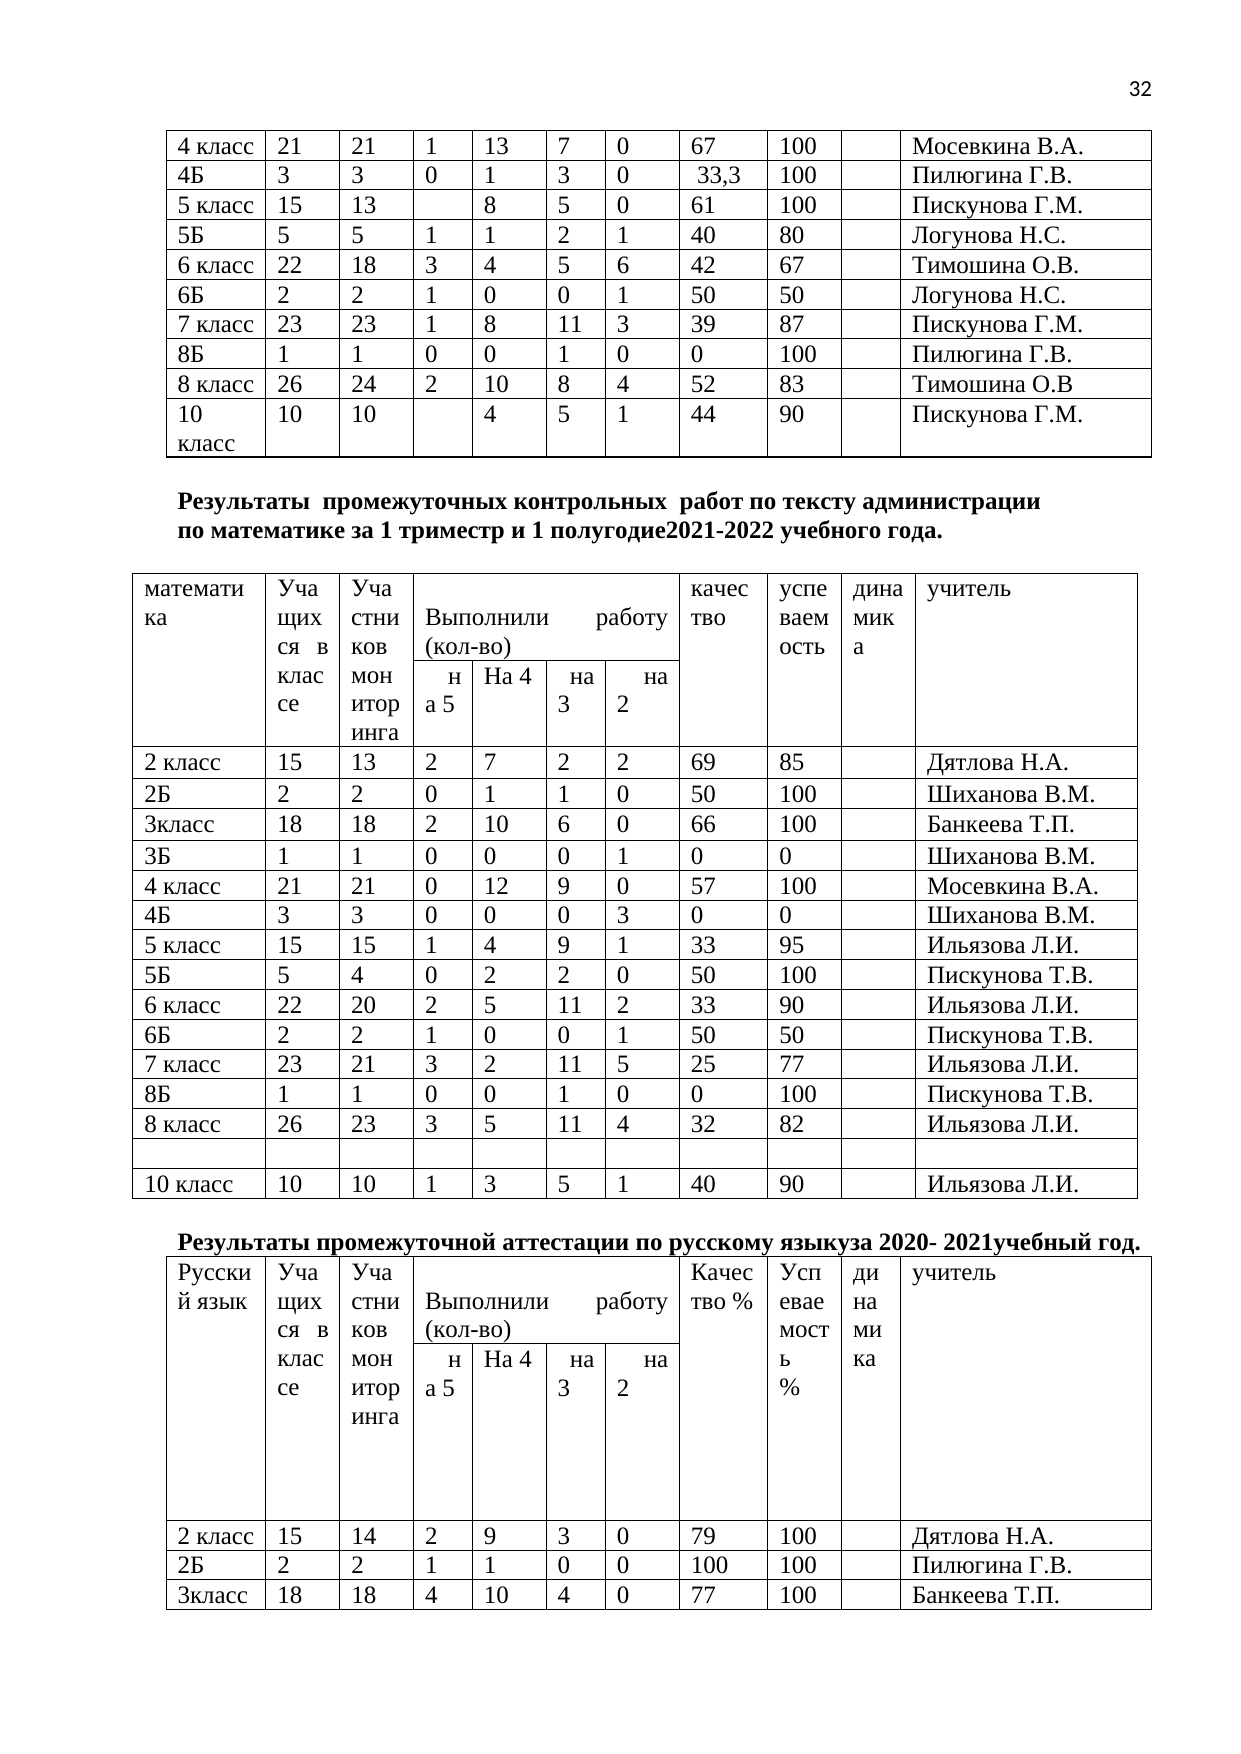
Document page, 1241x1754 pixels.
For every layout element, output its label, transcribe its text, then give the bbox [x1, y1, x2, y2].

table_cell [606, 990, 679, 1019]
table_cell 5 [547, 399, 605, 456]
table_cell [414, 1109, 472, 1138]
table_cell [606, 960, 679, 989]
table_cell 0 [414, 161, 472, 189]
table_cell [842, 131, 900, 159]
table_cell 6 [606, 250, 679, 279]
table_cell [842, 190, 900, 219]
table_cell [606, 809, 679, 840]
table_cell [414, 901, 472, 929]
table_cell 50 [680, 280, 767, 308]
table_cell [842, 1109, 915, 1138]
table_cell 1 [606, 399, 679, 456]
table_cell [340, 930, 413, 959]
table_cell 3 [547, 161, 605, 189]
table_header Участников мониторинга [340, 574, 413, 746]
table_cell 1 [414, 220, 472, 249]
table_cell 5Б [167, 220, 265, 249]
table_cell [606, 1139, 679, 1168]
table_cell 5 класс [167, 190, 265, 219]
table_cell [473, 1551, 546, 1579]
table_cell 18 [340, 250, 413, 279]
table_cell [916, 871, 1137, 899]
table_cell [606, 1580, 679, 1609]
text по математике за 1 триместр и 1 полугодие2021-2022 учебного года. [177, 515, 1152, 544]
table_cell 90 [768, 399, 841, 456]
table_cell 8 [547, 369, 605, 398]
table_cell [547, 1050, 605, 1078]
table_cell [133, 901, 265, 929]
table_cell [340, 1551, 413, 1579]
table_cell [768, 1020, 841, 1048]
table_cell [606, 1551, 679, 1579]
table_cell 5 [547, 190, 605, 219]
table_cell Пискунова Г.М. [901, 310, 1151, 338]
table_cell 1 [606, 220, 679, 249]
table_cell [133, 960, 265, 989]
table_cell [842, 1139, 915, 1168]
table_header математика [133, 574, 265, 746]
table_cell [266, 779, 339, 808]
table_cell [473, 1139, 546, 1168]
table_header качество [680, 574, 767, 746]
table_cell Тимошина О.В [901, 369, 1151, 398]
table_cell 3 [414, 250, 472, 279]
table_cell [414, 190, 472, 219]
table_cell 1 [340, 339, 413, 368]
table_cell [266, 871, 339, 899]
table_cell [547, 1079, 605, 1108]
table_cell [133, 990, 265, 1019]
table_cell [842, 161, 900, 189]
table_cell 21 [266, 131, 339, 159]
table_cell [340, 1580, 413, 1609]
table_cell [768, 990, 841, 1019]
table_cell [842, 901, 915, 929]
table_cell 13 [340, 747, 413, 778]
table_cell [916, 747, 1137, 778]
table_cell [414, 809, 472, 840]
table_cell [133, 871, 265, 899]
table_cell 2 [606, 747, 679, 778]
table_cell 1 [473, 161, 546, 189]
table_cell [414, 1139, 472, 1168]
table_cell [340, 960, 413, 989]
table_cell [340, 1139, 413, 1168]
table_cell [842, 280, 900, 308]
table_cell 1 [473, 220, 546, 249]
table_cell на 3 [547, 661, 605, 746]
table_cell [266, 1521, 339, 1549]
table_header учитель [916, 574, 1137, 746]
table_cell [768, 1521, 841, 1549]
table_cell 2 [547, 220, 605, 249]
table_cell 42 [680, 250, 767, 279]
table_cell 7 класс [167, 310, 265, 338]
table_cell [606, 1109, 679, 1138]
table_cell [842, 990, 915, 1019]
table_cell 4 [606, 369, 679, 398]
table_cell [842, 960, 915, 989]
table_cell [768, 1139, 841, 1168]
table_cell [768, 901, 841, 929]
table_cell 2 [414, 369, 472, 398]
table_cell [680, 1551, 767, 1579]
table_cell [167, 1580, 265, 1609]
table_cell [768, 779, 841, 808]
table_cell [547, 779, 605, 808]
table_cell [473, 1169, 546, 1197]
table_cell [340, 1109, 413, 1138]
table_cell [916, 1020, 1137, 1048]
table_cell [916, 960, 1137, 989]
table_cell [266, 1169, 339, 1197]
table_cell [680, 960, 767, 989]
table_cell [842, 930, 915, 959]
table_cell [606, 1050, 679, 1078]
table_cell [842, 220, 900, 249]
text Результаты промежуточной аттестации по русскому языкуза 2020- 2021учебный год. [177, 1227, 1152, 1256]
table_cell 13 [473, 131, 546, 159]
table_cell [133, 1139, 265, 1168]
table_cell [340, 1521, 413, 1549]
table_cell 100 [768, 161, 841, 189]
table_cell 1 [606, 280, 679, 308]
table_cell 0 [473, 339, 546, 368]
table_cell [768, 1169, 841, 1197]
table_cell 0 [680, 339, 767, 368]
table_cell 4Б [167, 161, 265, 189]
table_cell 33,3 [680, 161, 767, 189]
table_cell 69 [680, 747, 767, 778]
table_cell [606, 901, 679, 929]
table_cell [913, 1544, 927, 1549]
table_cell 6Б [167, 280, 265, 308]
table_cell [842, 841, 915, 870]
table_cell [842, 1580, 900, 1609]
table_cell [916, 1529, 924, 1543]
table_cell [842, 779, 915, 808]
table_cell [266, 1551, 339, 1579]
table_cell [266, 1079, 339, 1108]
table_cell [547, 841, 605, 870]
table_cell 83 [768, 369, 841, 398]
table_cell Пилюгина Г.В. [901, 339, 1151, 368]
table_cell 1 [414, 280, 472, 308]
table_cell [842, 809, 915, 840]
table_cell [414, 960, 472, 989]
table_cell 80 [768, 220, 841, 249]
table_cell 3 [606, 310, 679, 338]
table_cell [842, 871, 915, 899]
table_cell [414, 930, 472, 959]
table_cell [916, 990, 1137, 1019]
table_cell 0 [606, 161, 679, 189]
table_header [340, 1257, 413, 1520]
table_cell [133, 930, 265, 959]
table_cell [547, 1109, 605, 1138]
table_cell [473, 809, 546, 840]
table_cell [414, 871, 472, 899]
table_cell 67 [680, 131, 767, 159]
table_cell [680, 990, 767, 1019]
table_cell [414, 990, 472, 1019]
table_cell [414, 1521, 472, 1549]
table_cell 2 [414, 747, 472, 778]
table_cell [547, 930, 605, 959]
table_cell 0 [606, 190, 679, 219]
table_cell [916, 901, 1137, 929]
table_cell 5 [340, 220, 413, 249]
table_header Выполнили работу (кол-во) [414, 574, 679, 660]
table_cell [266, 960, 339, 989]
table_header динамика [842, 574, 915, 746]
table_cell 10 [340, 399, 413, 456]
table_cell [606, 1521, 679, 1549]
table_cell 0 [606, 339, 679, 368]
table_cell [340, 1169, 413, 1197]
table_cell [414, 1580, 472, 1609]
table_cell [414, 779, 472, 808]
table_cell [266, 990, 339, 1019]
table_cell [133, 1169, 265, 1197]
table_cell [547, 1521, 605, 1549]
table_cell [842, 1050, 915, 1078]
table_cell 100 [768, 190, 841, 219]
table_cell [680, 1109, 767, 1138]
table_cell Пилюгина Г.В. [901, 161, 1151, 189]
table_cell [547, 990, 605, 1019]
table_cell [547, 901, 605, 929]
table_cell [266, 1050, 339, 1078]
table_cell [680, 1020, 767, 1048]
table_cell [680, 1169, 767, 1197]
table_cell 1 [547, 339, 605, 368]
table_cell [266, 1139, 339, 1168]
table_cell 10 [473, 369, 546, 398]
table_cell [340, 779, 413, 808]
table_cell 5 [547, 250, 605, 279]
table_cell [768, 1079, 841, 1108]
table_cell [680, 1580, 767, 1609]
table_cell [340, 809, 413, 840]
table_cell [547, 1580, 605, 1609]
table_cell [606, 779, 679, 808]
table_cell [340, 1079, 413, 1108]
table_cell 8Б [167, 339, 265, 368]
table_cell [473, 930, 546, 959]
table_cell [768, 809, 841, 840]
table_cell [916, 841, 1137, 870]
table_cell 1 [266, 339, 339, 368]
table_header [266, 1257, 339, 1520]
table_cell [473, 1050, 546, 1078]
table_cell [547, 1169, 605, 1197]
table_cell [842, 339, 900, 368]
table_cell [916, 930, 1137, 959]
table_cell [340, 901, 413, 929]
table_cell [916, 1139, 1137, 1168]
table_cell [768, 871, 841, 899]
table_cell На 4 [473, 661, 546, 746]
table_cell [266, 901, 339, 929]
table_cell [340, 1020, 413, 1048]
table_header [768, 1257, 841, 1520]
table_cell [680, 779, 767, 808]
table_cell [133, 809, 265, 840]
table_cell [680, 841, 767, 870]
table_cell 100 [768, 131, 841, 159]
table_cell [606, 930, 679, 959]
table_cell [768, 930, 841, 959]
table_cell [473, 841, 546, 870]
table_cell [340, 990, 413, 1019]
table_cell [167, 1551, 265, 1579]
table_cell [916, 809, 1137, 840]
table_cell 2 класс [133, 747, 265, 778]
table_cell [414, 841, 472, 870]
table_cell Пискунова Г.М. [901, 399, 1151, 456]
table_cell Тимошина О.В. [901, 250, 1151, 279]
table_cell 40 [680, 220, 767, 249]
table_cell 21 [340, 131, 413, 159]
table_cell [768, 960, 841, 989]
table_header успеваемость [768, 574, 841, 746]
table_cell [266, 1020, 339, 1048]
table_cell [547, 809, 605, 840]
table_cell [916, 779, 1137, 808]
table_cell 10 [266, 399, 339, 456]
table_cell 10 класс [167, 399, 265, 456]
table_cell 87 [768, 310, 841, 338]
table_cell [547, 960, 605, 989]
table_cell 4 класс [167, 131, 265, 159]
table_header Учащихся в классе [266, 574, 339, 746]
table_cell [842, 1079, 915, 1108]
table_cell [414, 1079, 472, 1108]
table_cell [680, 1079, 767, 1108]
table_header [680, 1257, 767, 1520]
table_cell 23 [340, 310, 413, 338]
table_cell [842, 369, 900, 398]
table_cell 2 [547, 747, 605, 778]
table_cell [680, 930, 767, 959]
table_cell 15 [266, 747, 339, 778]
table_cell 2 [340, 280, 413, 308]
table_cell на 5 [414, 661, 472, 746]
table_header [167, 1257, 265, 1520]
table_cell 0 [547, 280, 605, 308]
table_cell 11 [547, 310, 605, 338]
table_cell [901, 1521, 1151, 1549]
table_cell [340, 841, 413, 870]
table_cell [842, 310, 900, 338]
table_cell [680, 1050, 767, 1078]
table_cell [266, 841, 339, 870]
table_cell 23 [266, 310, 339, 338]
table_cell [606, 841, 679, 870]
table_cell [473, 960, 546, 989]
table_cell 8 [473, 190, 546, 219]
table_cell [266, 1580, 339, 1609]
table_cell 3 [266, 161, 339, 189]
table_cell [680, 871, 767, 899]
table_cell 15 [266, 190, 339, 219]
table_cell Логунова Н.С. [901, 220, 1151, 249]
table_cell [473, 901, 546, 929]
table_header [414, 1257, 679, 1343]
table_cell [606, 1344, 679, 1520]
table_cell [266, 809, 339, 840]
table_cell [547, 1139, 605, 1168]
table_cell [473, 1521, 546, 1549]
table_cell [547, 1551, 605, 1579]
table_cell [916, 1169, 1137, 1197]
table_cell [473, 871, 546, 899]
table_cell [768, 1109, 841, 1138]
table_cell 26 [266, 369, 339, 398]
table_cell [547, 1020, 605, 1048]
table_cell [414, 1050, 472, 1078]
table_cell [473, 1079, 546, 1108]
table_cell 4 [473, 399, 546, 456]
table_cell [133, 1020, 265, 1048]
text Результаты промежуточных контрольных работ по тексту администрации [177, 486, 1152, 515]
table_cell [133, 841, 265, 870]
table_cell Пискунова Г.М. [901, 190, 1151, 219]
table_cell 50 [768, 280, 841, 308]
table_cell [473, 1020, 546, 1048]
table_cell 100 [768, 339, 841, 368]
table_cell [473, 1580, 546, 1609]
table_cell 13 [340, 190, 413, 219]
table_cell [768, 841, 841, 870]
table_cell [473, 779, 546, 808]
table_cell 4 [473, 250, 546, 279]
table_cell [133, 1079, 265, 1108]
table_cell 67 [768, 250, 841, 279]
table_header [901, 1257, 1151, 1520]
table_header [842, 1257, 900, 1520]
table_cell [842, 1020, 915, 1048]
table_cell 8 [473, 310, 546, 338]
table_cell 7 [473, 747, 546, 778]
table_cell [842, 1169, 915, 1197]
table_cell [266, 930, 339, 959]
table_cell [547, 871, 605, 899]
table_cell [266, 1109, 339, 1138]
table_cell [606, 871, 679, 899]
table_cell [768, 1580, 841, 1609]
table_cell 1 [414, 131, 472, 159]
table_cell [842, 747, 915, 778]
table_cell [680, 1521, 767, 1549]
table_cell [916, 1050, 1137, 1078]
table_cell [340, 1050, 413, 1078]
table_cell 24 [340, 369, 413, 398]
table_cell 3 [340, 161, 413, 189]
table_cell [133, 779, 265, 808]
table_cell 1 [414, 310, 472, 338]
table_cell Логунова Н.С. [901, 280, 1151, 308]
table_cell на 2 [606, 661, 679, 746]
table_cell 22 [266, 250, 339, 279]
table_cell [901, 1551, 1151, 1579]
table_cell 0 [606, 131, 679, 159]
table_cell 8 класс [167, 369, 265, 398]
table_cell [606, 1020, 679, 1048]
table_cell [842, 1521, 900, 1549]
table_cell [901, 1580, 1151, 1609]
table_cell 52 [680, 369, 767, 398]
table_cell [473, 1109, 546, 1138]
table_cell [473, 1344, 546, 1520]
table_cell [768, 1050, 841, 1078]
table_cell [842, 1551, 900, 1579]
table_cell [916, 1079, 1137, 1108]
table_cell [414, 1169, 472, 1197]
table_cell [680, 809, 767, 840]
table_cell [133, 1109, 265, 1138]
table_cell 39 [680, 310, 767, 338]
table_cell 61 [680, 190, 767, 219]
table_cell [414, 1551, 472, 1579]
table_cell [842, 250, 900, 279]
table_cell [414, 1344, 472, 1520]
table_cell 0 [414, 339, 472, 368]
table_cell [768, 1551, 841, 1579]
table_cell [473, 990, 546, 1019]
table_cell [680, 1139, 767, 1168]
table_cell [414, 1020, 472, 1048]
table_cell 5 [266, 220, 339, 249]
table_cell 6 класс [167, 250, 265, 279]
table_cell 7 [547, 131, 605, 159]
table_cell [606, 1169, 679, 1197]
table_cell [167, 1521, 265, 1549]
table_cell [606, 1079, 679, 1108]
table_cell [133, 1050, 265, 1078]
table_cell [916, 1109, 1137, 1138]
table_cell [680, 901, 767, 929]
table_cell Мосевкина В.А. [901, 131, 1151, 159]
table_cell [842, 399, 900, 456]
table_cell 2 [266, 280, 339, 308]
table_cell 0 [473, 280, 546, 308]
table_cell 44 [680, 399, 767, 456]
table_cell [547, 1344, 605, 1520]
table_cell 85 [768, 747, 841, 778]
table_cell [414, 399, 472, 456]
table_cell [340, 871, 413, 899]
